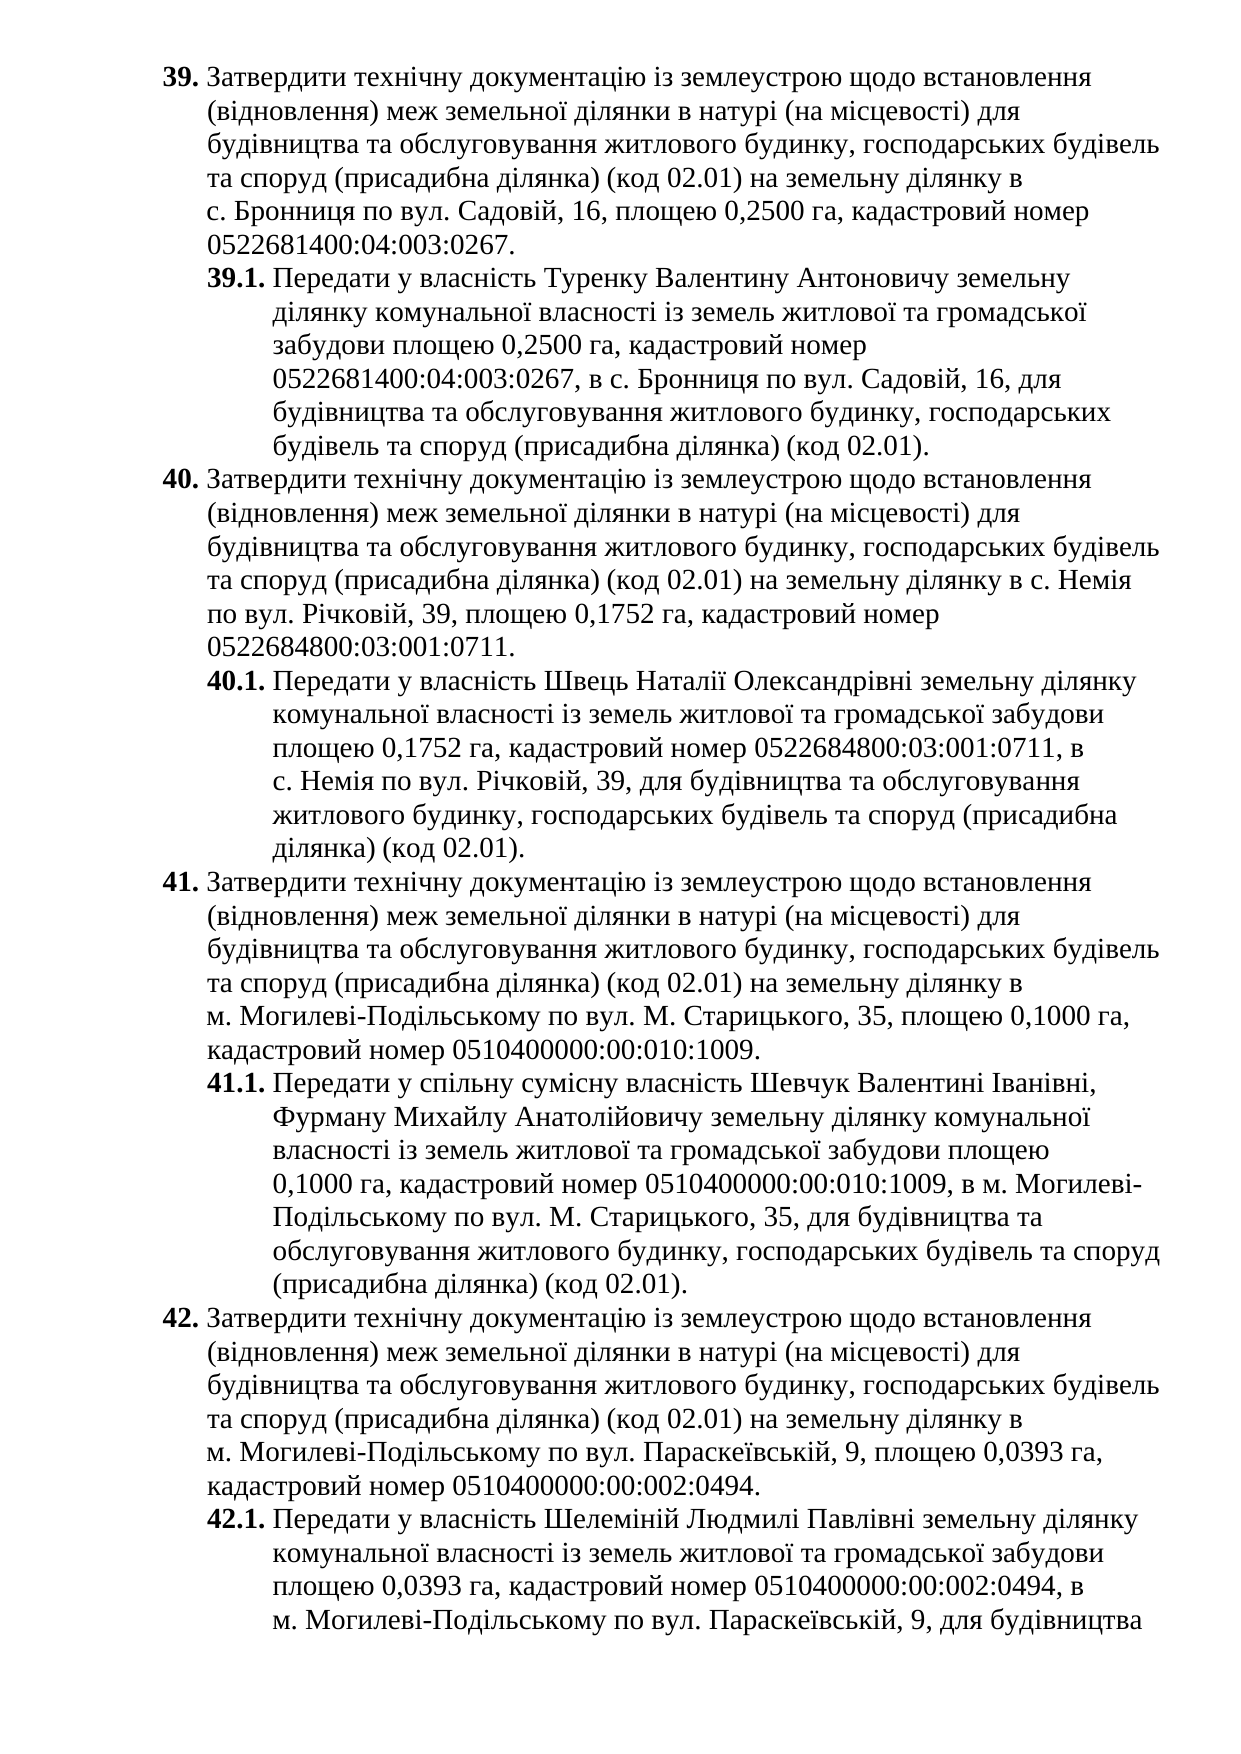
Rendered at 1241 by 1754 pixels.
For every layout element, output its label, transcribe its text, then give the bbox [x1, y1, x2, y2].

text комунальної власності із земель житлової та громадської забудови [207, 1535, 1166, 1568]
text Подільському по вул. М. Старицького, 35, для будівництва та [207, 1199, 1166, 1233]
text власності із земель житлової та громадської забудови площею [207, 1132, 1166, 1166]
text 39. Затвердити технічну документацію із землеустрою щодо встановлення (відновлення) меж земельної ділянки в натурі (на місцевості) для будівництва та обслуговування житлового будинку, господарських будівель та споруд (присадибна ділянка) (код 02.01) на земельну ділянку в [162, 59, 1166, 193]
text будівництва та обслуговування житлового будинку, господарських [207, 394, 1166, 428]
text площею 0,0393 га, кадастровий номер 0510400000:00:002:0494, в [207, 1568, 1166, 1602]
text 42. Затвердити технічну документацію із землеустрою щодо встановлення (відновлення) меж земельної ділянки в натурі (на місцевості) для будівництва та обслуговування житлового будинку, господарських будівель та споруд (присадибна ділянка) (код 02.01) на земельну ділянку в [162, 1300, 1166, 1434]
text площею 0,1752 га, кадастровий номер 0522684800:03:001:0711, в [207, 730, 1166, 763]
text 40.1. Передати у власність Швець Наталії Олександрівні земельну ділянку [207, 663, 1166, 696]
text комунальної власності із земель житлової та громадської забудови [207, 696, 1166, 730]
text Фурману Михайлу Анатолійовичу земельну ділянку комунальної [207, 1099, 1166, 1132]
text 0,1000 га, кадастровий номер 0510400000:00:010:1009, в м. Могилеві- [207, 1166, 1166, 1199]
text житлового будинку, господарських будівель та споруд (присадибна [207, 797, 1166, 831]
text 42.1. Передати у власність Шелеміній Людмилі Павлівні земельну ділянку [207, 1501, 1166, 1535]
text ділянку комунальної власності із земель житлової та громадської [207, 294, 1166, 327]
text с. Бронниця по вул. Садовій, 16, площею 0,2500 га, кадастровий номер 0522681400:04:003:0267. [162, 193, 1166, 260]
text ділянка) (код 02.01). [207, 831, 1166, 864]
text с. Немія по вул. Річковій, 39, для будівництва та обслуговування [207, 763, 1166, 797]
text м. Могилеві-Подільському по вул. М. Старицького, 35, площею 0,1000 га, кадастровий номер 0510400000:00:010:1009. [162, 998, 1166, 1065]
text 41.1. Передати у спільну сумісну власність Шевчук Валентині Іванівні, [207, 1065, 1166, 1099]
text 39.1. Передати у власність Туренку Валентину Антоновичу земельну [207, 260, 1166, 294]
text 0522681400:04:003:0267, в с. Бронниця по вул. Садовій, 16, для [207, 361, 1166, 394]
text (присадибна ділянка) (код 02.01). [207, 1267, 1166, 1300]
text 40. Затвердити технічну документацію із землеустрою щодо встановлення (відновлення) меж земельної ділянки в натурі (на місцевості) для будівництва та обслуговування житлового будинку, господарських будівель та споруд (присадибна ділянка) (код 02.01) на земельну ділянку в с. Немія по вул. Річковій, 39, площею 0,1752 га, кадастровий номер 0522684800:03:001:0711. [162, 462, 1166, 663]
text будівель та споруд (присадибна ділянка) (код 02.01). [207, 428, 1166, 462]
text забудови площею 0,2500 га, кадастровий номер [207, 327, 1166, 361]
text обслуговування житлового будинку, господарських будівель та споруд [207, 1233, 1166, 1267]
text 41. Затвердити технічну документацію із землеустрою щодо встановлення (відновлення) меж земельної ділянки в натурі (на місцевості) для будівництва та обслуговування житлового будинку, господарських будівель та споруд (присадибна ділянка) (код 02.01) на земельну ділянку в [162, 864, 1166, 998]
text м. Могилеві-Подільському по вул. Параскеївській, 9, для будівництва [177, 1602, 1166, 1636]
text м. Могилеві-Подільському по вул. Параскеївській, 9, площею 0,0393 га, кадастровий номер 0510400000:00:002:0494. [162, 1434, 1166, 1501]
